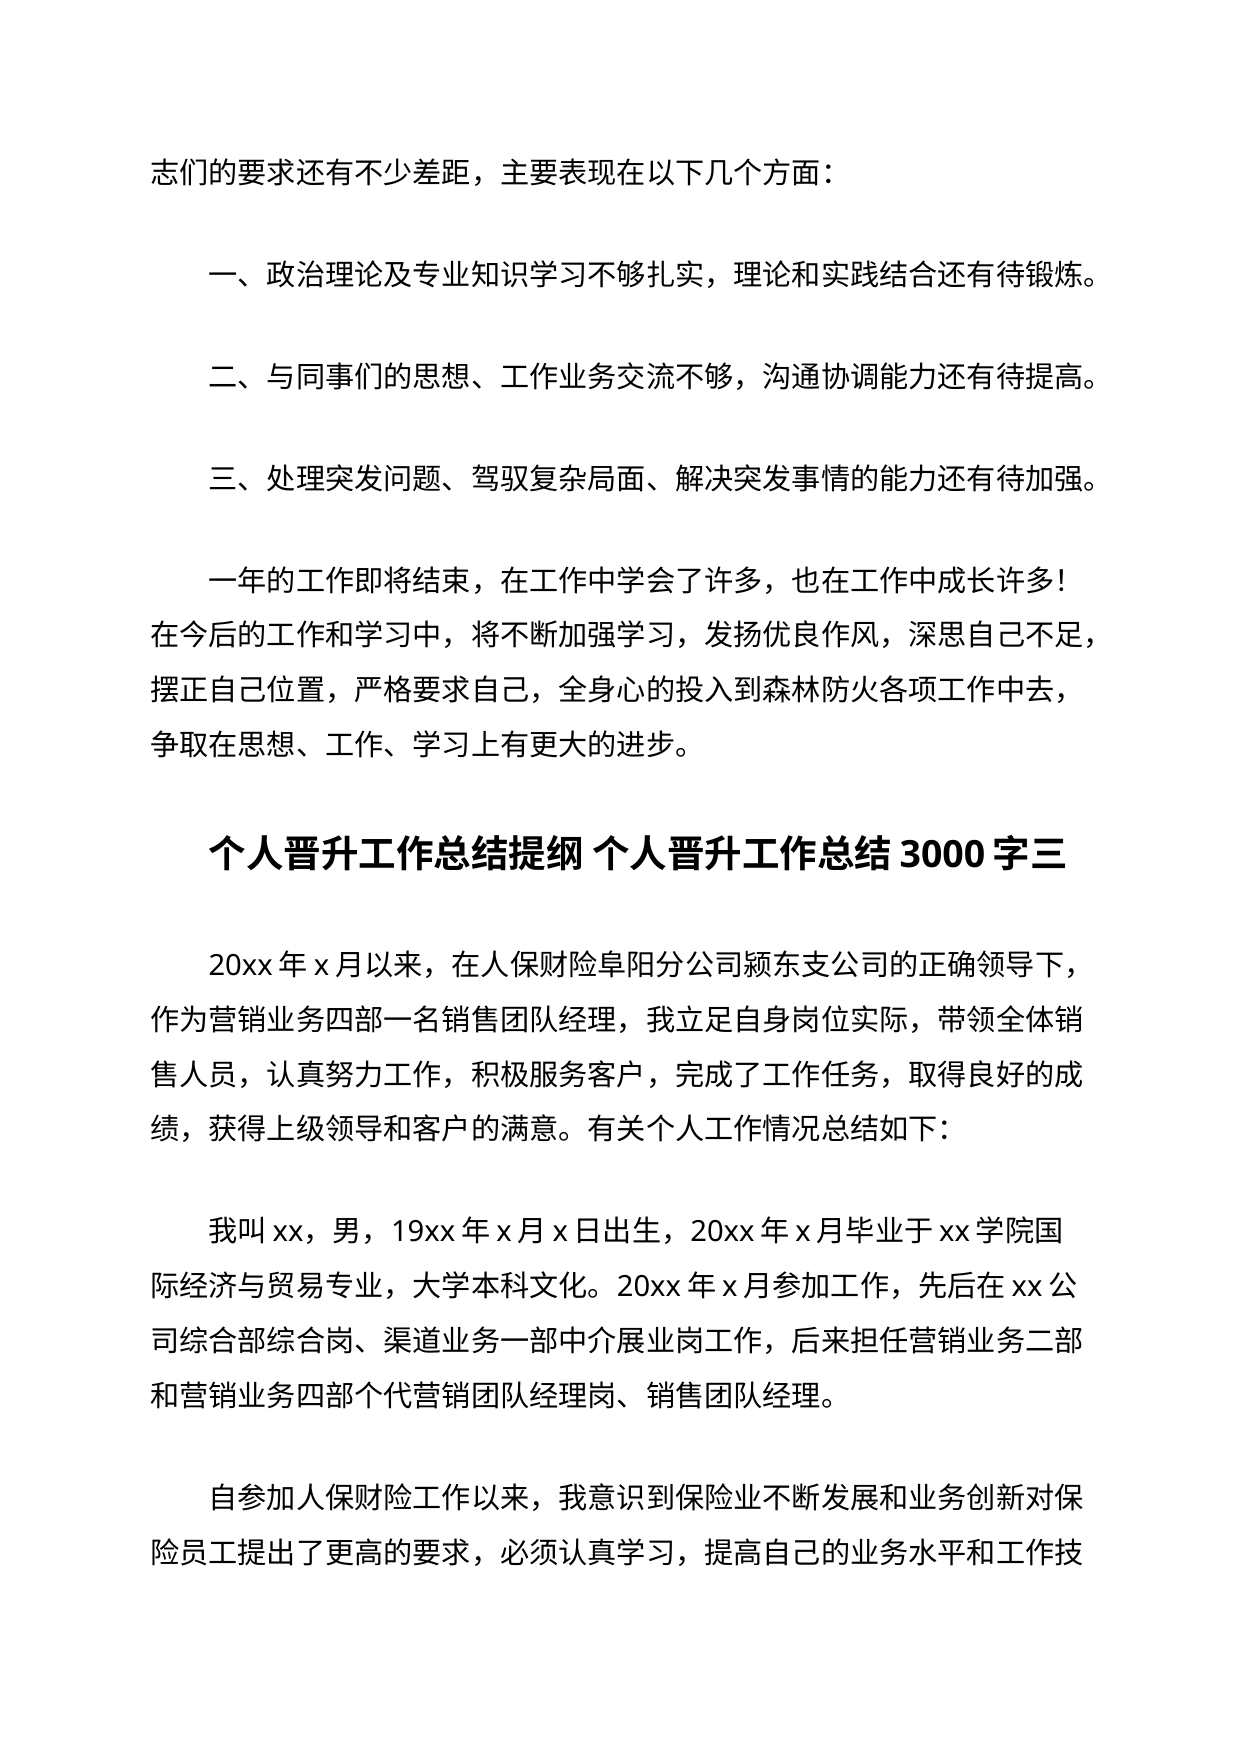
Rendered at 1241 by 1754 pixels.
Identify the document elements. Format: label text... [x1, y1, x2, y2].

text 我叫xx，男，19xx年x月x日出生，20xx年x月毕业于xx学院国际经济与贸易专业，大学本科文化。20xx年x月参加工作，先后在xx公司综合部综合岗、渠道业务一部中介展业岗工作，后来担任营销业务二部和营销业务四部个代营销团队经理岗、销售团队经理。 [150, 1208, 1090, 1415]
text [150, 150, 1090, 192]
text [150, 1474, 1090, 1572]
text 三、处理突发问题、驾驭复杂局面、解决突发事情的能力还有待加强。 [150, 455, 1090, 498]
text 个人晋升工作总结提纲 个人晋升工作总结3000字三 [150, 823, 1090, 878]
text 二、与同事们的思想、工作业务交流不够，沟通协调能力还有待提高。 [150, 353, 1090, 396]
text 20xx年x月以来，在人保财险阜阳分公司颍东支公司的正确领导下，作为营销业务四部一名销售团队经理，我立足自身岗位实际，带领全体销售人员，认真努力工作，积极服务客户，完成了工作任务，取得良好的成绩，获得上级领导和客户的满意。有关个人工作情况总结如下： [150, 941, 1090, 1148]
text 一、政治理论及专业知识学习不够扎实，理论和实践结合还有待锻炼。 [150, 252, 1090, 294]
text 一年的工作即将结束，在工作中学会了许多，也在工作中成长许多！在今后的工作和学习中，将不断加强学习，发扬优良作风，深思自己不足，摆正自己位置，严格要求自己，全身心的投入到森林防火各项工作中去，争取在思想、工作、学习上有更大的进步。 [150, 557, 1090, 764]
